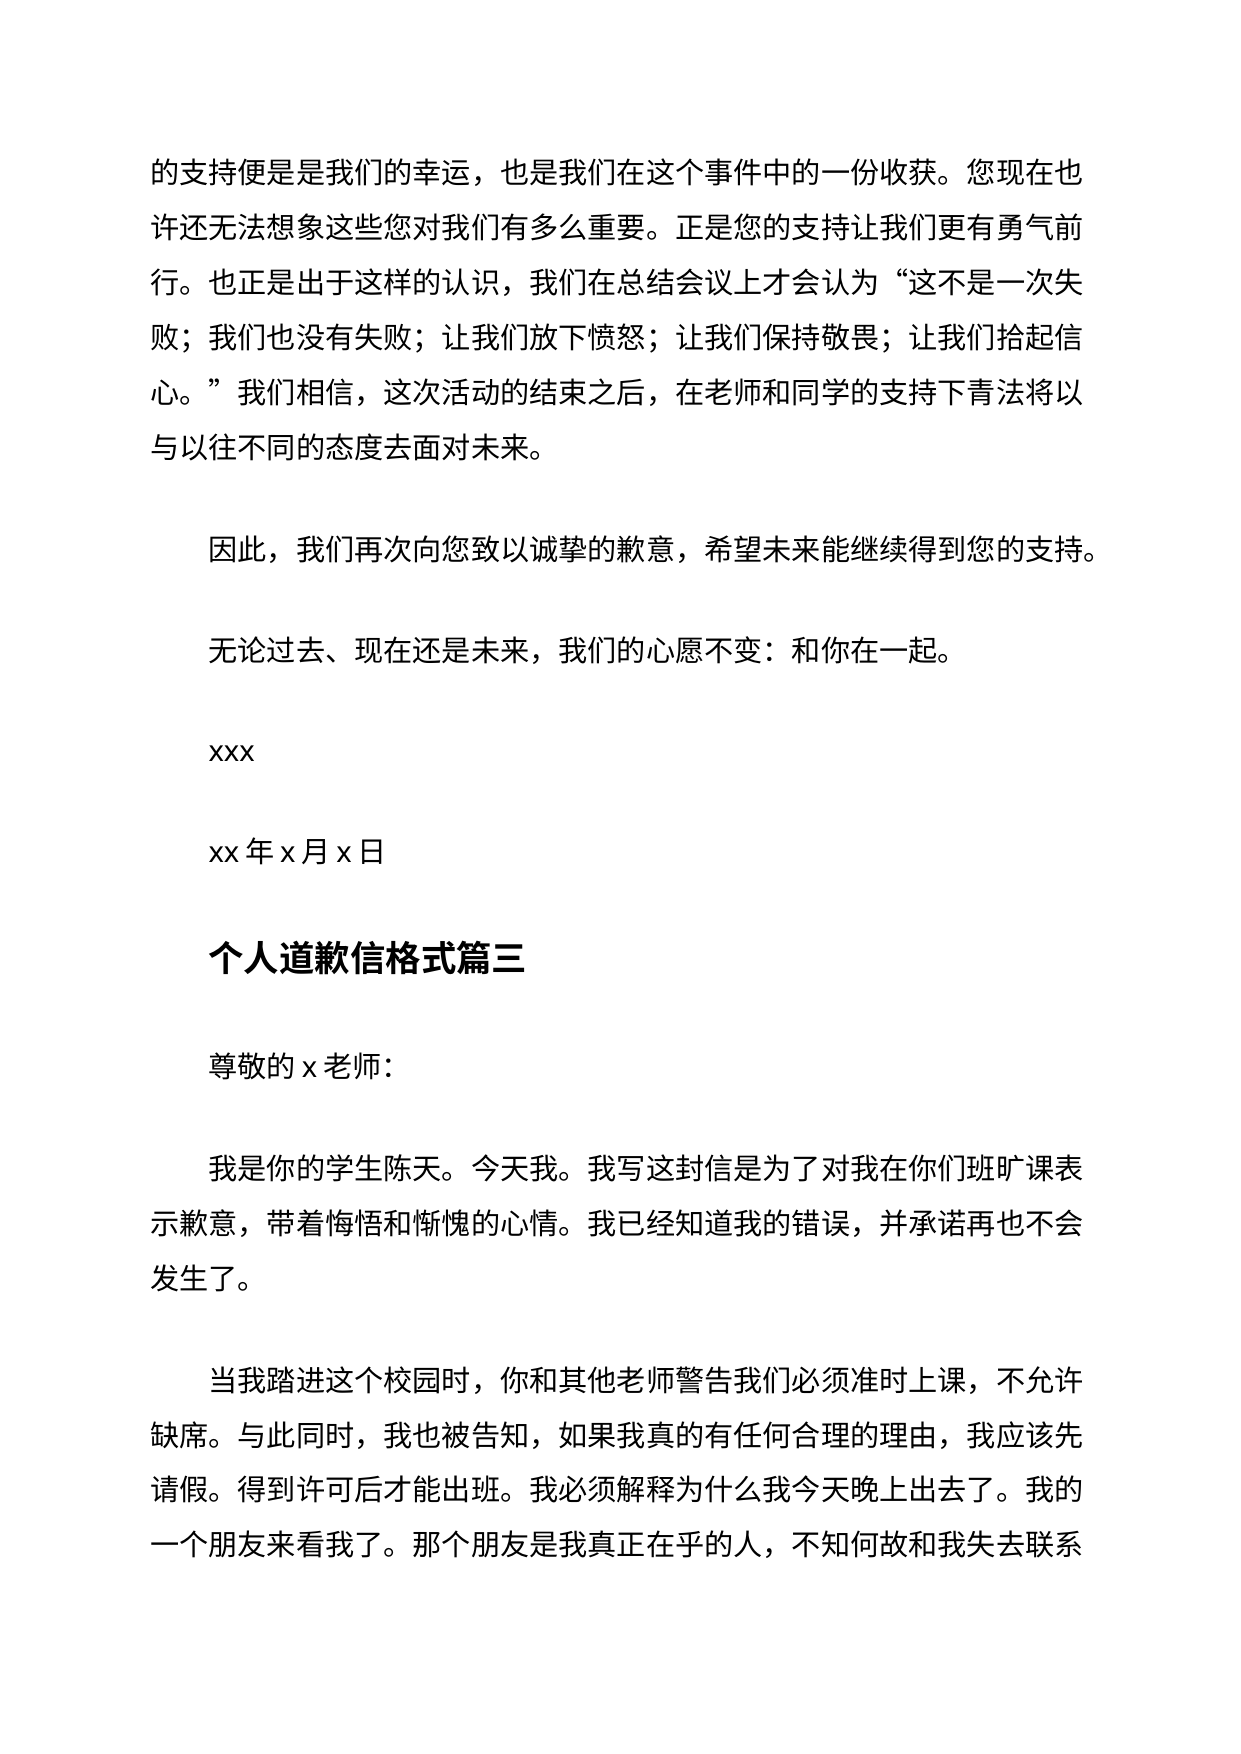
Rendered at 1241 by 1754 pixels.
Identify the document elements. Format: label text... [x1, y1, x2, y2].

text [150, 1357, 1090, 1564]
text xx年x月x日 [150, 828, 1090, 871]
text 个人道歉信格式篇三 [150, 930, 1090, 981]
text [150, 150, 1090, 467]
text 无论过去、现在还是未来，我们的心愿不变：和你在一起。 [150, 628, 1090, 670]
text 因此，我们再次向您致以诚挚的歉意，希望未来能继续得到您的支持。 [150, 526, 1090, 568]
text 尊敬的x老师： [150, 1044, 1090, 1086]
text 我是你的学生陈天。今天我。我写这封信是为了对我在你们班旷课表示歉意，带着悔悟和惭愧的心情。我已经知道我的错误，并承诺再也不会发生了。 [150, 1146, 1090, 1298]
text xxx [150, 730, 1090, 769]
